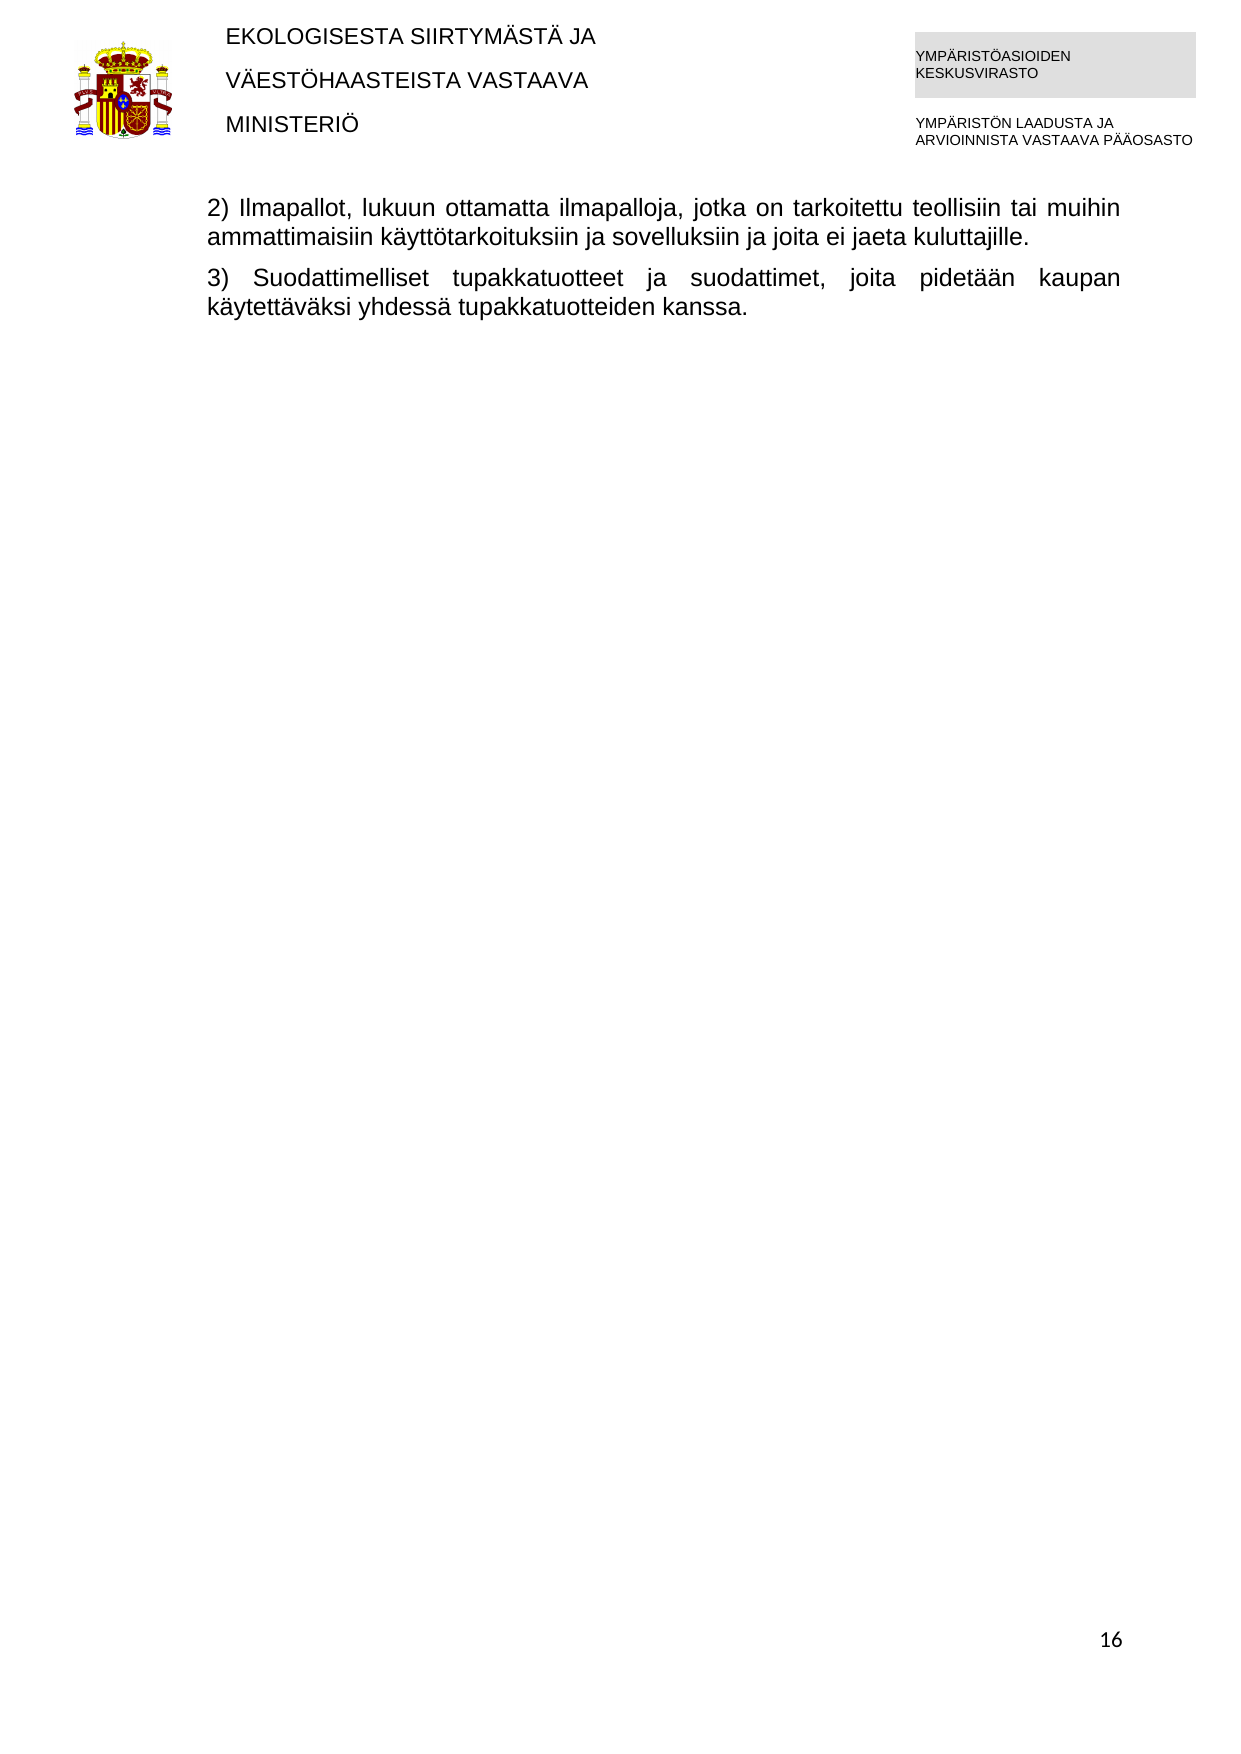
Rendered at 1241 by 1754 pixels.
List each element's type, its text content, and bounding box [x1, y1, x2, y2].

text 2) Ilmapallot, lukuun ottamatta ilmapalloja, jotka on tarkoitettu teollisiin tai muihin ammattimaisiin käyttötarkoituksiin ja sovelluksiin ja joita ei jaeta kuluttajille. [207, 193, 1122, 250]
text 3) Suodattimelliset tupakkatuotteet ja suodattimet, joita pidetään kaupan käytettäväksi yhdessä tupakkatuotteiden kanssa. [207, 263, 1122, 320]
